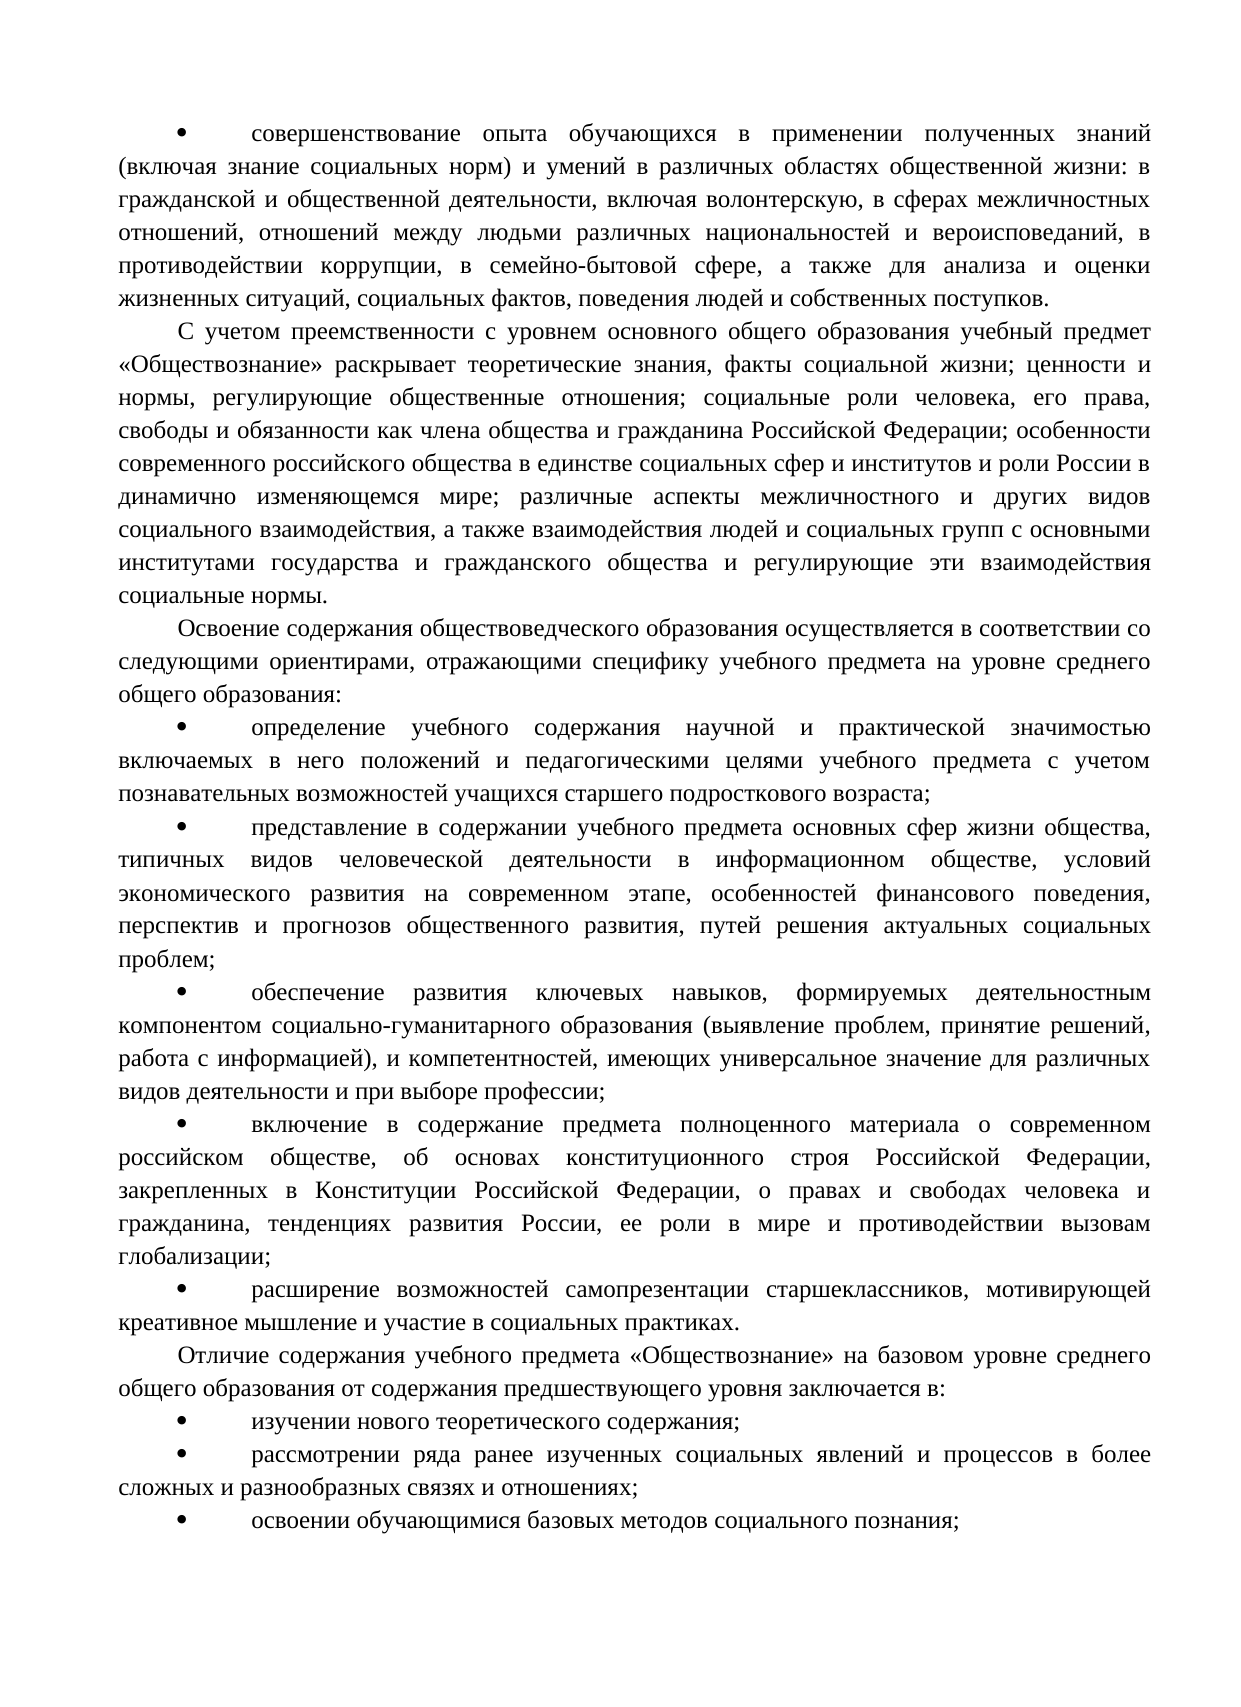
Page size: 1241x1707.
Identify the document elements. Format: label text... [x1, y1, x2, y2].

list рассмотрении ряда ранее изученных социальных явлений и процессов в более сложных и разнообразных связях и отношениях; [118, 1439, 1152, 1501]
list представление в содержании учебного предмета основных сфер жизни общества, типичных видов человеческой деятельности в информационном обществе, условий экономического развития на современном этапе, особенностей финансового поведения, перспектив и прогнозов общественного развития, путей решения актуальных социальных проблем; [118, 812, 1152, 972]
list обеспечение развития ключевых навыков, формируемых деятельностным компонентом социально-гуманитарного образования (выявление проблем, принятие решений, работа с информацией), и компетентностей, имеющих универсальное значение для различных видов деятельности и при выборе профессии; [118, 977, 1152, 1104]
list совершенствование опыта обучающихся в применении полученных знаний (включая знание социальных норм) и умений в различных областях общественной жизни: в гражданской и общественной деятельности, включая волонтерскую, в сферах межличностных отношений, отношений между людьми различных национальностей и вероисповеданий, в противодействии коррупции, в семейно-бытовой сфере, а также для анализа и оценки жизненных ситуаций, социальных фактов, поведения людей и собственных поступков. [118, 118, 1152, 312]
list определение учебного содержания научной и практической значимостью включаемых в него положений и педагогическими целями учебного предмета с учетом познавательных возможностей учащихся старшего подросткового возраста; [118, 712, 1152, 807]
list включение в содержание предмета полноценного материала о современном российском обществе, об основах конституционного строя Российской Федерации, закрепленных в Конституции Российской Федерации, о правах и свободах человека и гражданина, тенденциях развития России, ее роли в мире и противодействии вызовам глобализации; [118, 1109, 1152, 1269]
text Отличие содержания учебного предмета «Обществознание» на базовом уровне среднего общего образования от содержания предшествующего уровня заключается в: [118, 1340, 1152, 1402]
list освоении обучающимися базовых методов социального познания; [118, 1505, 1152, 1534]
text Освоение содержания обществоведческого образования осуществляется в соответствии со следующими ориентирами, отражающими специфику учебного предмета на уровне среднего общего образования: [118, 613, 1152, 708]
list расширение возможностей самопрезентации старшеклассников, мотивирующей креативное мышление и участие в социальных практиках. [118, 1274, 1152, 1336]
list изучении нового теоретического содержания; [118, 1406, 1152, 1435]
text С учетом преемственности с уровнем основного общего образования учебный предмет «Обществознание» раскрывает теоретические знания, факты социальной жизни; ценности и нормы, регулирующие общественные отношения; социальные роли человека, его права, свободы и обязанности как члена общества и гражданина Российской Федерации; особенности современного российского общества в единстве социальных сфер и институтов и роли России в динамично изменяющемся мире; различные аспекты межличностного и других видов социального взаимодействия, а также взаимодействия людей и социальных групп с основными институтами государства и гражданского общества и регулирующие эти взаимодействия социальные нормы. [118, 316, 1152, 609]
